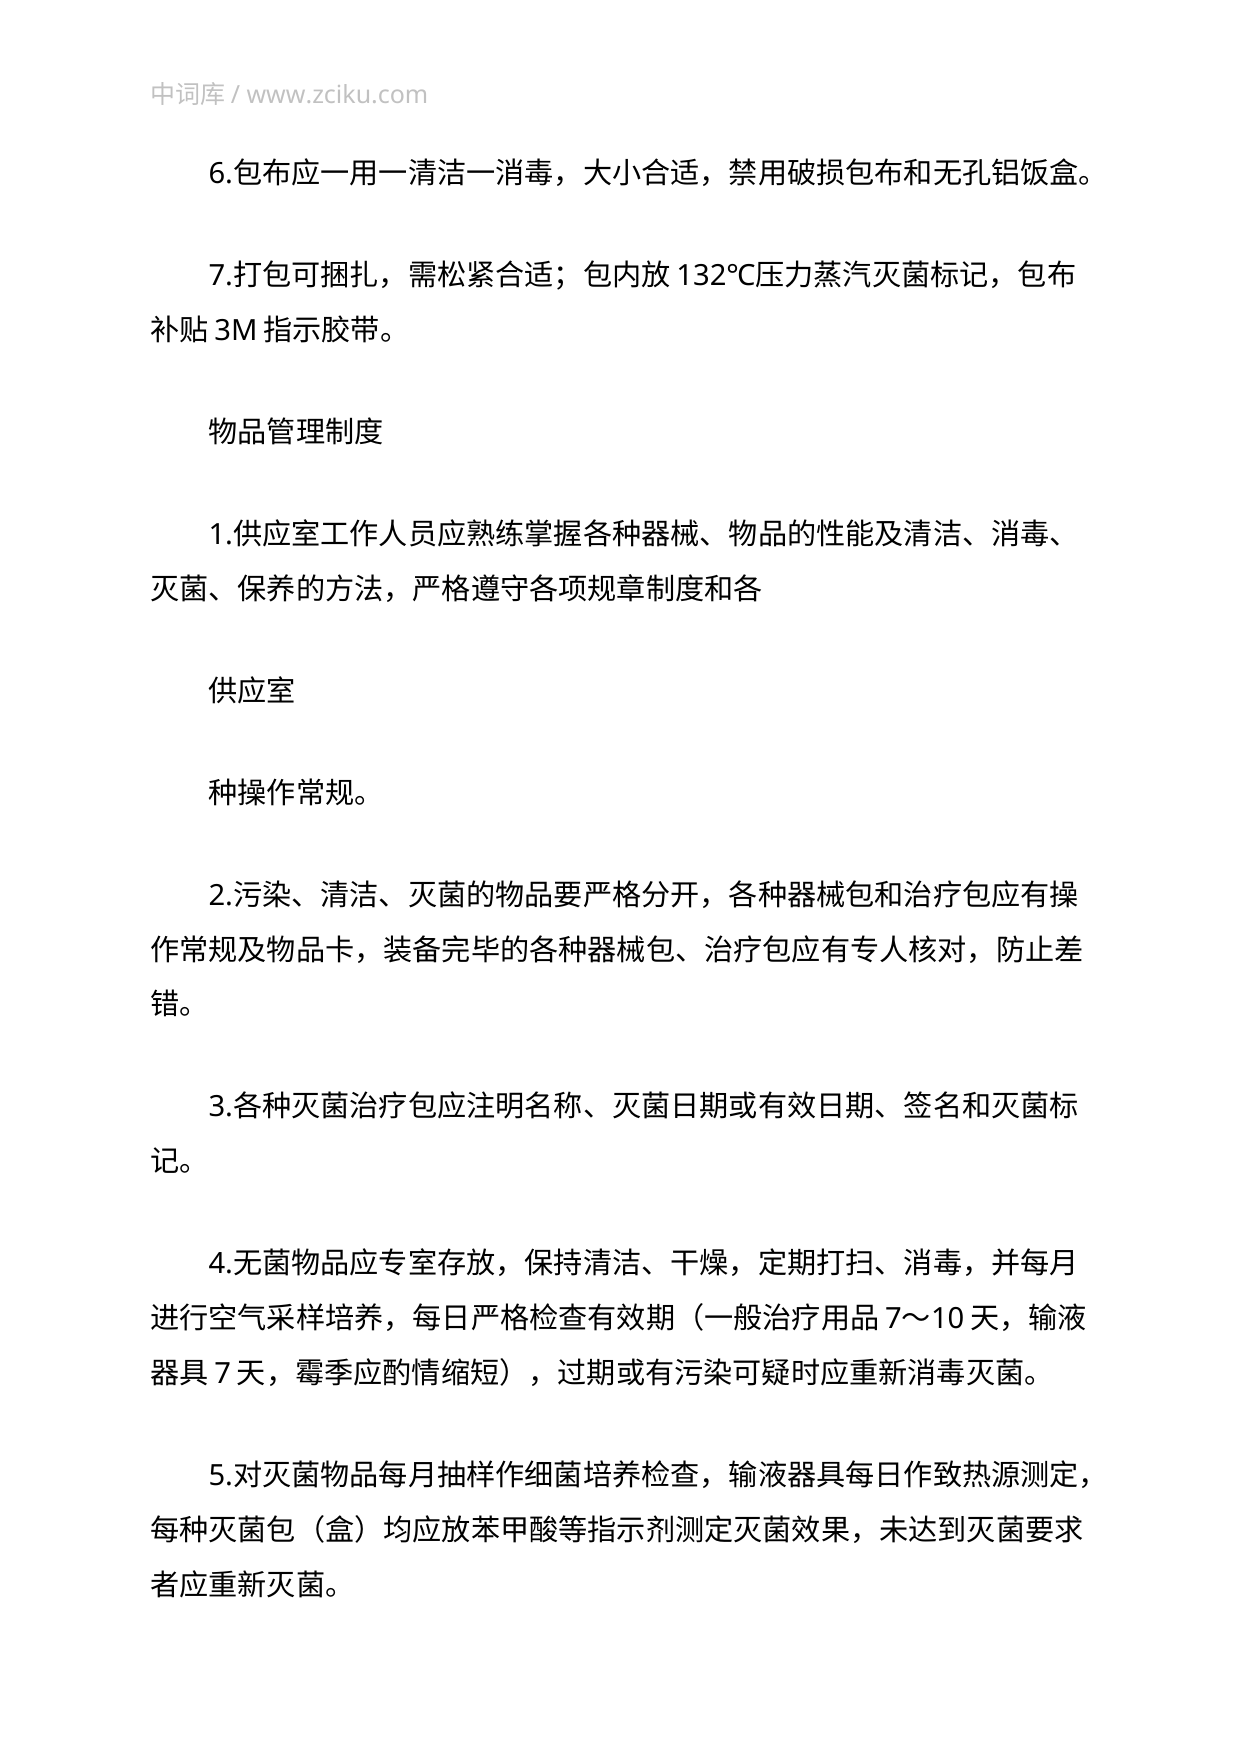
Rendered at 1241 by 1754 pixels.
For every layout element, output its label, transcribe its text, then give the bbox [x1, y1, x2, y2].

text 2.污染、清洁、灭菌的物品要严格分开，各种器械包和治疗包应有操作常规及物品卡，装备完毕的各种器械包、治疗包应有专人核对，防止差错。 [150, 871, 1090, 1023]
text 种操作常规。 [150, 769, 1090, 812]
text 5.对灭菌物品每月抽样作细菌培养检查，输液器具每日作致热源测定，每种灭菌包（盒）均应放苯甲酸等指示剂测定灭菌效果，未达到灭菌要求者应重新灭菌。 [150, 1451, 1090, 1604]
text 6.包布应一用一清洁一消毒，大小合适，禁用破损包布和无孔铝饭盒。 [150, 150, 1090, 192]
text 3.各种灭菌治疗包应注明名称、灭菌日期或有效日期、签名和灭菌标记。 [150, 1083, 1090, 1180]
text 4.无菌物品应专室存放，保持清洁、干燥，定期打扫、消毒，并每月进行空气采样培养，每日严格检查有效期（一般治疗用品7～10天，输液器具7天，霉季应酌情缩短），过期或有污染可疑时应重新消毒灭菌。 [150, 1239, 1090, 1392]
text 供应室 [150, 667, 1090, 710]
text 1.供应室工作人员应熟练掌握各种器械、物品的性能及清洁、消毒、灭菌、保养的方法，严格遵守各项规章制度和各 [150, 511, 1090, 608]
text 物品管理制度 [150, 409, 1090, 451]
text 7.打包可捆扎，需松紧合适；包内放132℃压力蒸汽灭菌标记，包布补贴3M指示胶带。 [150, 252, 1090, 349]
